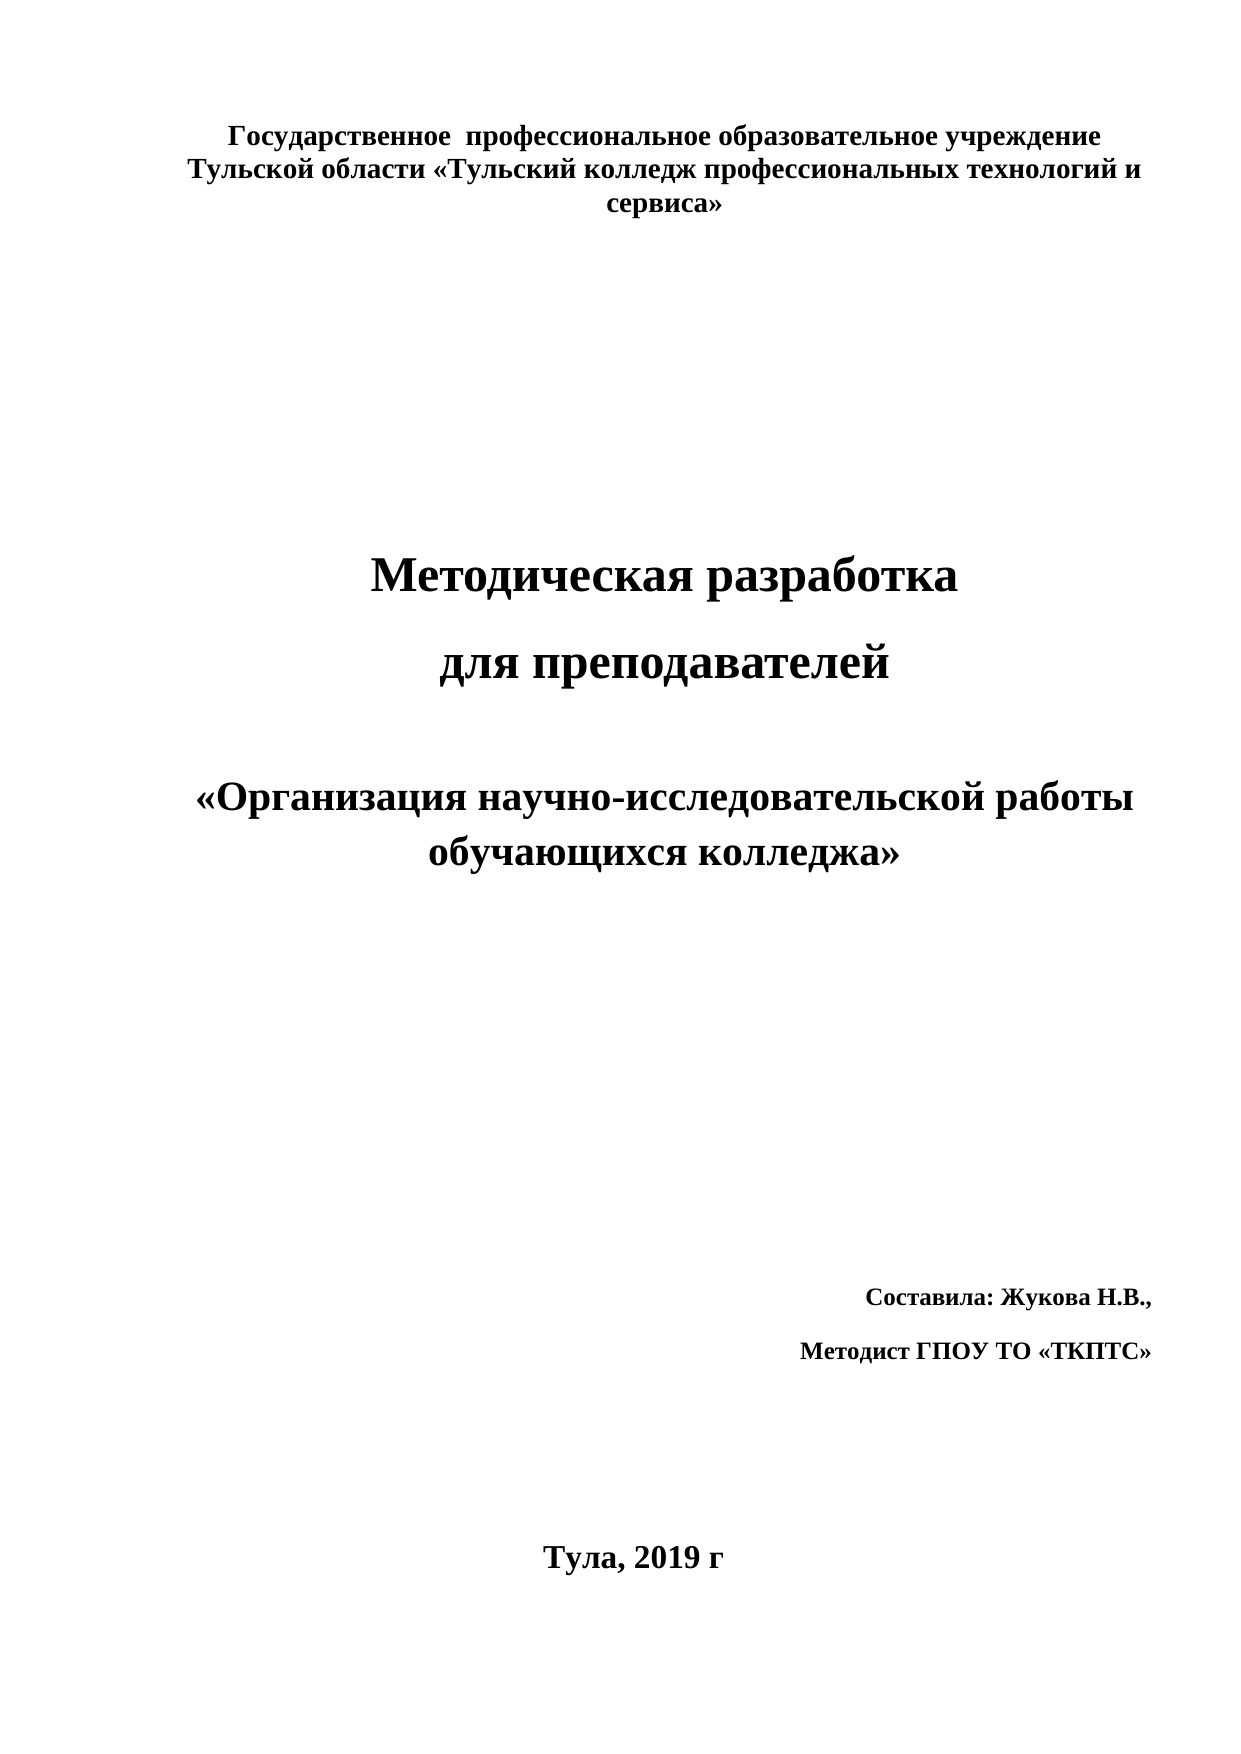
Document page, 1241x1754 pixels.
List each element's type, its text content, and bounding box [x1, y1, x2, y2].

text Составила: Жукова Н.В., [177, 1282, 1152, 1311]
subtitle Государственное профессиональное образовательное учреждение Тульской области «Тульский колледж профессиональных технологий и сервиса» [177, 118, 1152, 219]
text Методист ГПОУ ТО «ТКПТС» [177, 1336, 1152, 1365]
text Тула, 2019 г [177, 1537, 1152, 1575]
subtitle для преподавателей [177, 632, 1152, 689]
subtitle Методическая разработка [177, 545, 1152, 603]
text «Организация научно-исследовательской работы обучающихся колледжа» [177, 772, 1152, 874]
